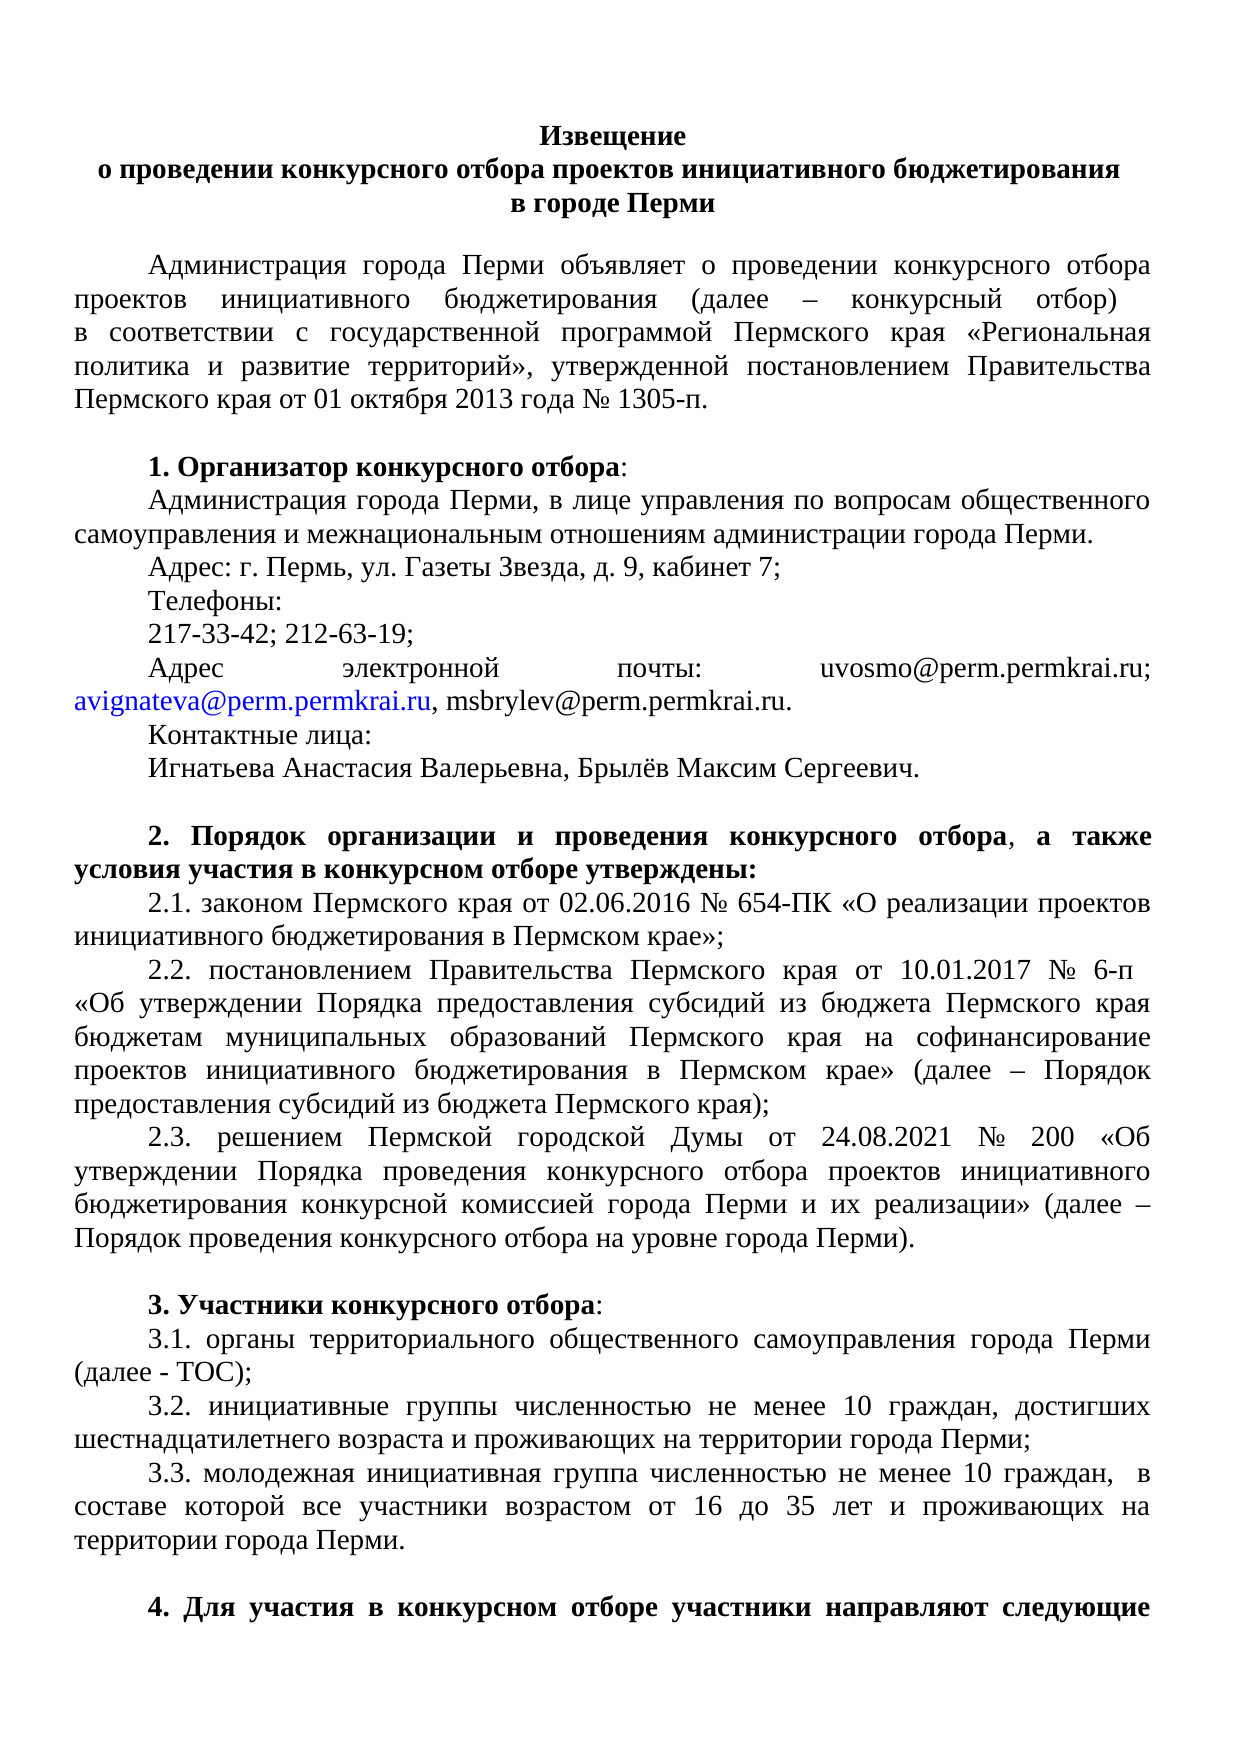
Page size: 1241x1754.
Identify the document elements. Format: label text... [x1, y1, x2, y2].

text Адрес электронной почты: uvosmo@perm.permkrai.ru; avignateva@perm.permkrai.ru, msbrylev@perm.permkrai.ru. [74, 650, 1152, 717]
text 2.1. законом Пермского края от 02.06.2016 № 654-ПК «О реализации проектов инициативного бюджетирования в Пермском крае»; [74, 885, 1152, 952]
text 2. Порядок организации и проведения конкурсного отбора, а также условия участия в конкурсном отборе утверждены: [74, 818, 1152, 885]
text 1. Организатор конкурсного отбора: [74, 449, 1152, 482]
text Извещение [74, 118, 1152, 152]
text Телефоны: [74, 583, 1152, 616]
text 2.3. решением Пермской городской Думы от 24.08.2021 № 200 «Об утверждении Порядка проведения конкурсного отбора проектов инициативного бюджетирования конкурсной комиссией города Перми и их реализации» (далее – Порядок проведения конкурсного отбора на уровне города Перми). [74, 1119, 1152, 1254]
text 2.2. постановлением Правительства Пермского края от 10.01.2017 № 6-п «Об утверждении Порядка предоставления субсидий из бюджета Пермского края бюджетам муниципальных образований Пермского края на софинансирование проектов инициативного бюджетирования в Пермском крае» (далее – Порядок предоставления субсидий из бюджета Пермского края); [74, 952, 1152, 1119]
text о проведении конкурсного отбора проектов инициативного бюджетирования в городе Перми [74, 152, 1152, 247]
text 217-33-42; 212-63-19; [74, 616, 1152, 650]
text 3.3. молодежная инициативная группа численностью не менее 10 граждан, в составе которой все участники возрастом от 16 до 35 лет и проживающих на территории города Перми. [74, 1455, 1152, 1556]
text 3. Участники конкурсного отбора: [74, 1287, 1152, 1321]
text Игнатьева Анастасия Валерьевна, Брылёв Максим Сергеевич. [74, 751, 1152, 784]
text 3.2. инициативные группы численностью не менее 10 граждан, достигших шестнадцатилетнего возраста и проживающих на территории города Перми; [74, 1388, 1152, 1455]
text Администрация города Перми объявляет о проведении конкурсного отбора проектов инициативного бюджетирования (далее – конкурсный отбор) в соответствии с государственной программой Пермского края «Региональная политика и развитие территорий», утвержденной постановлением Правительства Пермского края от 01 октября 2013 года № 1305-п. [74, 247, 1152, 415]
text Контактные лица: [74, 717, 1152, 751]
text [74, 1589, 1152, 1623]
text Администрация города Перми, в лице управления по вопросам общественного самоуправления и межнациональным отношениям администрации города Перми. [74, 482, 1152, 549]
text Адрес: г. Пермь, ул. Газеты Звезда, д. 9, кабинет 7; [74, 549, 1152, 583]
text 3.1. органы территориального общественного самоуправления города Перми (далее - ТОС); [74, 1321, 1152, 1388]
